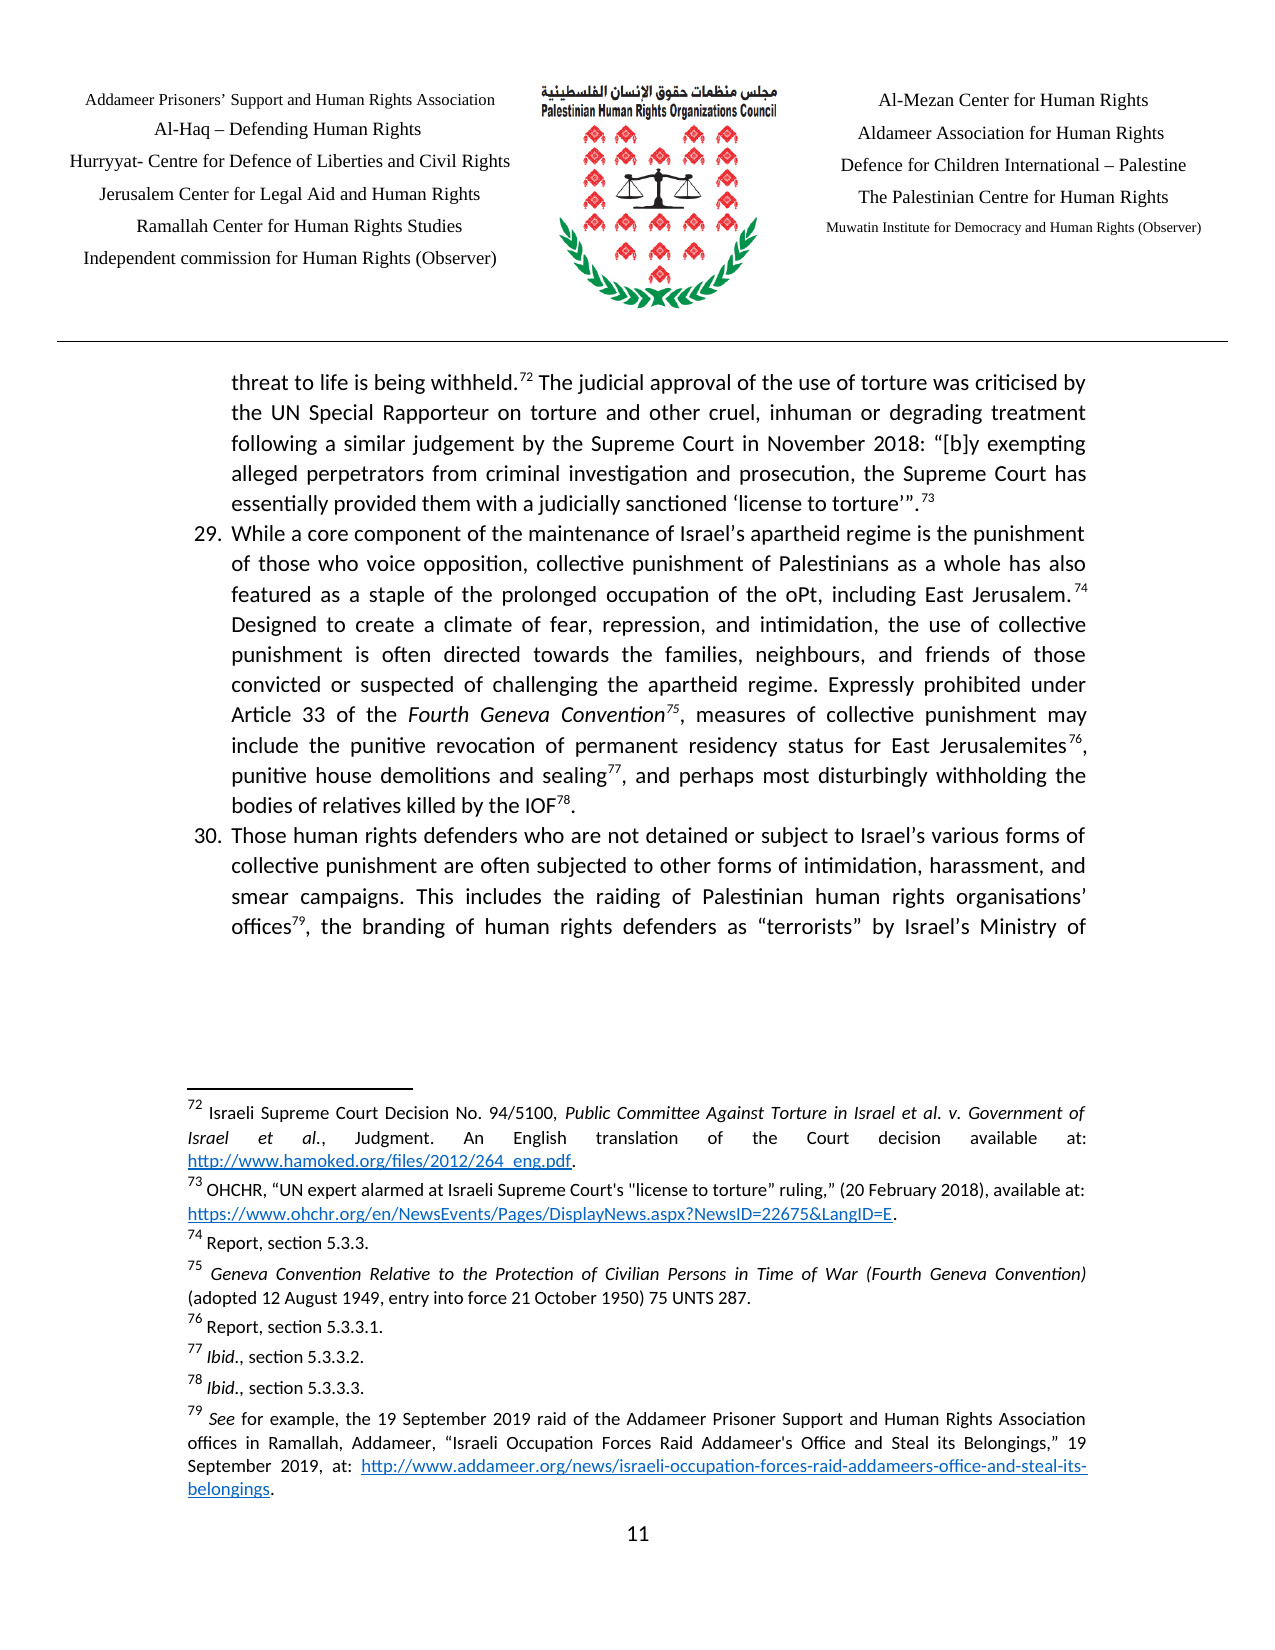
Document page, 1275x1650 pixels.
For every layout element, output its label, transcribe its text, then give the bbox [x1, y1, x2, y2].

list Those human rights defenders who are not detained or subject to Israel’s various forms of collective punishment are often subjected to other forms of intimidation, harassment, and smear campaigns. This includes the raiding of Palestinian human rights organisations’ offices, the branding of human rights defenders as “terrorists” by Israel’s Ministry of Strategic Affairs, and the issuing of death threats. As such, the message is abundantly clear that “anyone who dares to speak out about Israeli human rights violations in Israel and the Occupied Palestinian Territories risks coming under attack.” [193, 821, 1087, 940]
picture [532, 75, 786, 313]
list While a core component of the maintenance of Israel’s apartheid regime is the punishment of those who voice opposition, collective punishment of Palestinians as a whole has also featured as a staple of the prolonged occupation of the oPt, including East Jerusalem. Designed to create a climate of fear, repression, and intimidation, the use of collective punishment is often directed towards the families, neighbours, and friends of those convicted or suspected of challenging the apartheid regime. Expressly prohibited under Article 33 of the Fourth Geneva Convention, measures of collective punishment may include the punitive revocation of permanent residency status for East Jerusalemites, punitive house demolitions and sealing, and perhaps most disturbingly withholding the bodies of relatives killed by the IOF. [193, 519, 1087, 819]
